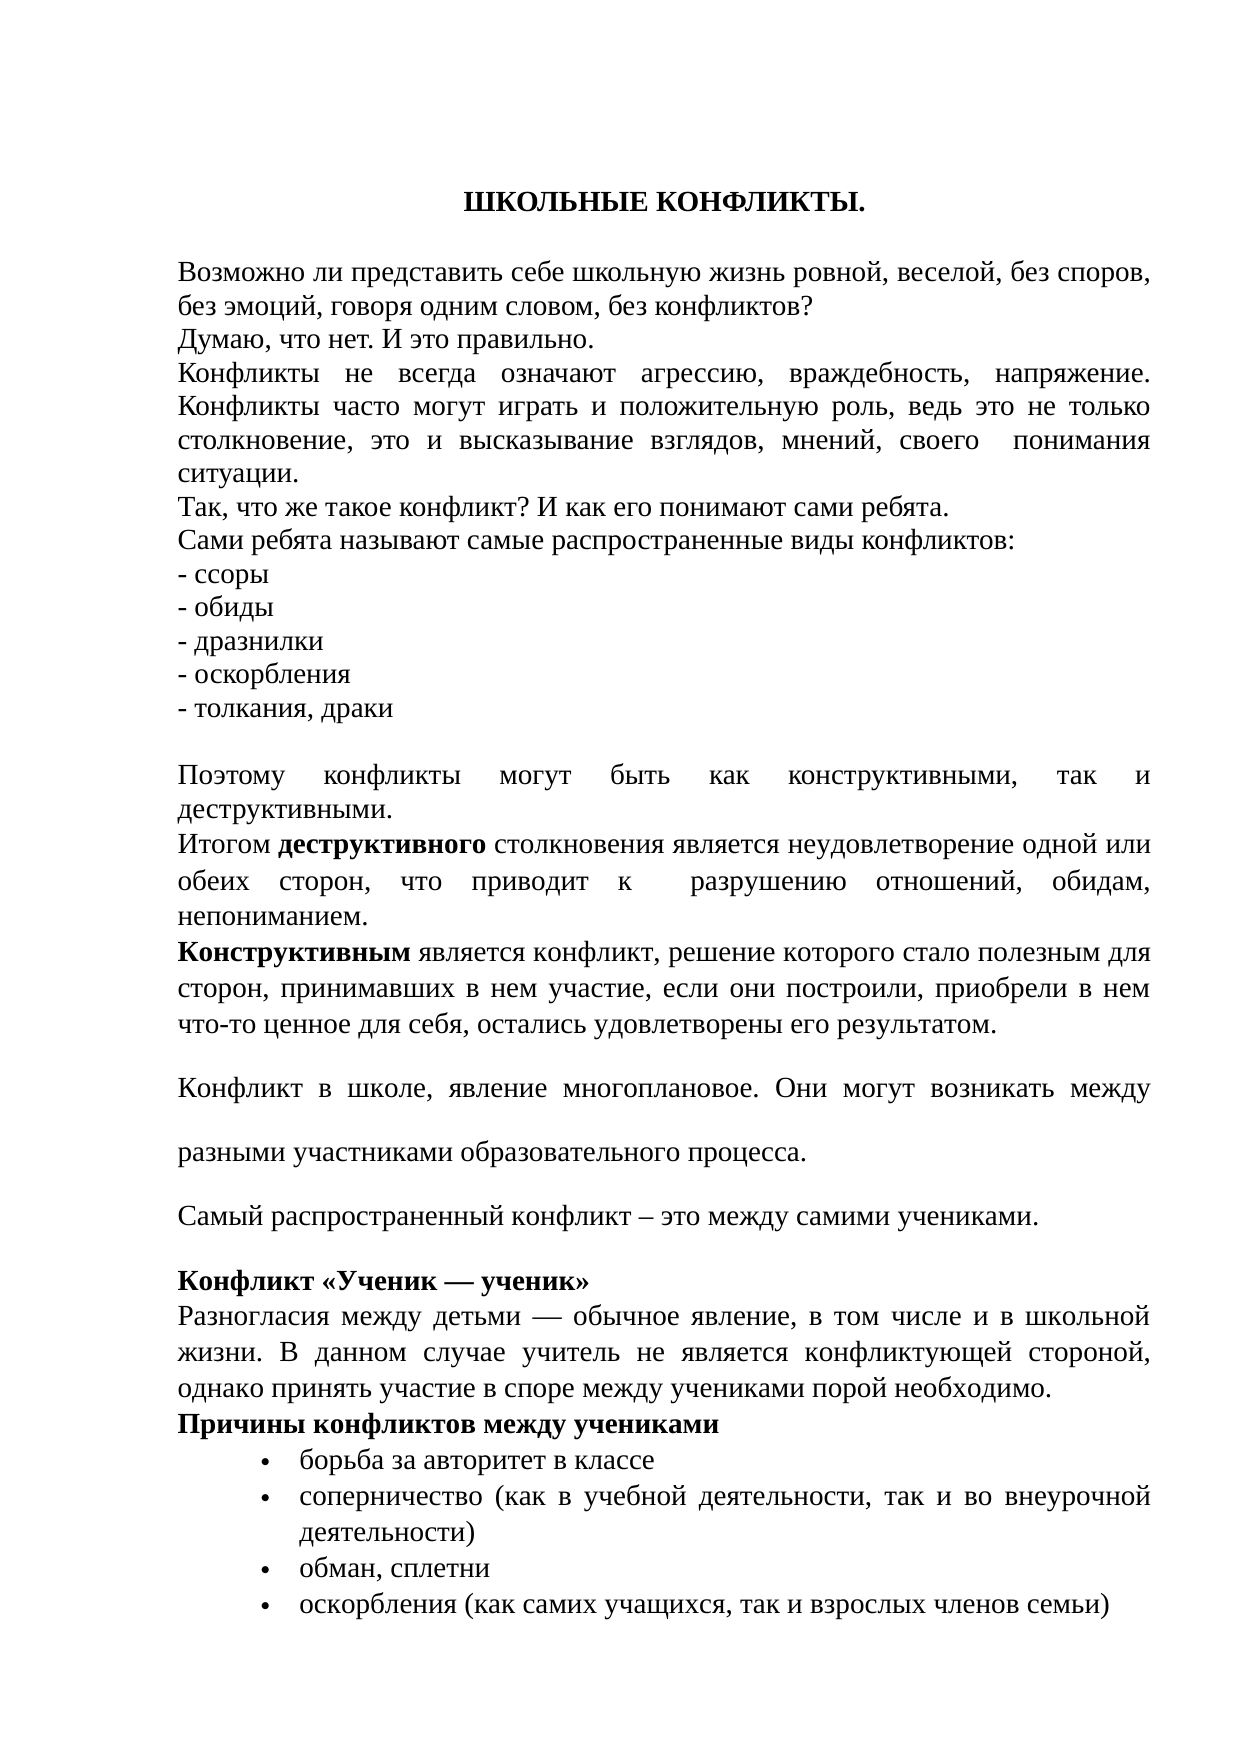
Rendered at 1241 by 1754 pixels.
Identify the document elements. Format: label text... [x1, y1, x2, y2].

text Конфликты не всегда означают агрессию, враждебность, напряжение. Конфликты часто могут играть и положительную роль, ведь это не только столкновение, это и высказывание взглядов, мнений, своего понимания ситуации. [177, 355, 1152, 489]
text Поэтому конфликты могут быть как конструктивными, так и деструктивными. [177, 757, 1152, 824]
text Конфликт «Ученик — ученик» [177, 1232, 1152, 1296]
text - обиды [177, 589, 1152, 623]
text Конструктивным является конфликт, решение которого стало полезным для сторон, принимавших в нем участие, если они построили, приобрели в нем что-то ценное для себя, остались удовлетворены его результатом. [177, 932, 1152, 1040]
text Разногласия между детьми — обычное явление, в том числе и в школьной жизни. В данном случае учитель не является конфликтующей стороной, однако принять участие в споре между учениками порой необходимо. [177, 1296, 1152, 1404]
list оскорбления (как самих учащихся, так и взрослых членов семьи) [262, 1584, 1152, 1619]
text Итогом деструктивного столкновения является неудовлетворение одной или обеих сторон, что приводит к разрушению отношений, обидам, непониманием. [177, 824, 1152, 932]
text ШКОЛЬНЫЕ КОНФЛИКТЫ. [177, 154, 1152, 218]
text Конфликт в школе, явление многоплановое. Они могут возникать между разными участниками образовательного процесса. [177, 1040, 1152, 1168]
text Сами ребята называют самые распространенные виды конфликтов: [177, 522, 1152, 556]
list борьба за авторитет в классе [262, 1440, 1152, 1476]
text Самый распространенный конфликт – это между самими учениками. [177, 1168, 1152, 1232]
text - оскорбления [177, 657, 1152, 690]
list обман, сплетни [262, 1548, 1152, 1584]
text - толкания, драки [177, 690, 1152, 724]
text Так, что же такое конфликт? И как его понимают сами ребята. [177, 489, 1152, 522]
text Думаю, что нет. И это правильно. [177, 321, 1152, 355]
text - дразнилки [177, 623, 1152, 657]
text - ссоры [177, 556, 1152, 589]
list соперничество (как в учебной деятельности, так и во внеурочной деятельности) [262, 1476, 1152, 1548]
text Возможно ли представить себе школьную жизнь ровной, веселой, без споров, без эмоций, говоря одним словом, без конфликтов? [177, 254, 1152, 321]
text Причины конфликтов между учениками [177, 1404, 1152, 1440]
